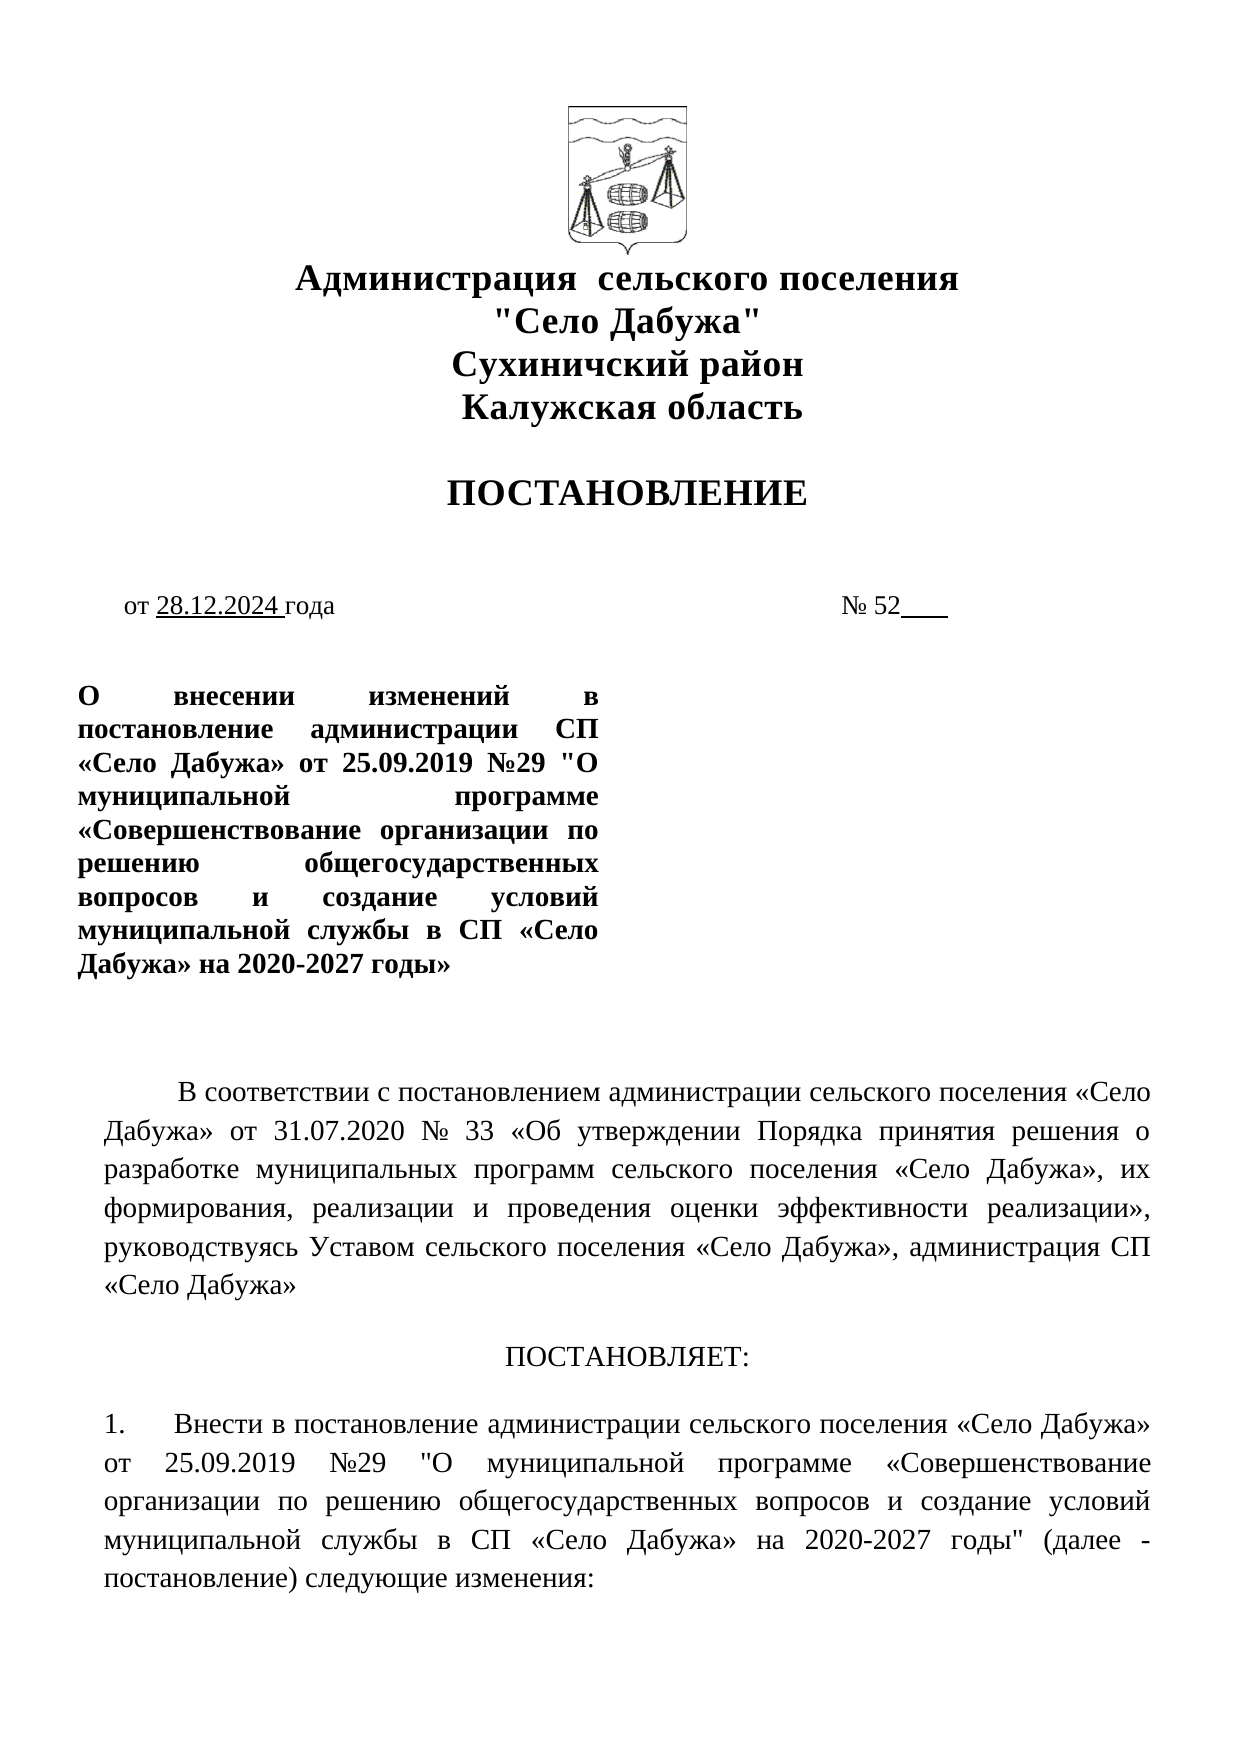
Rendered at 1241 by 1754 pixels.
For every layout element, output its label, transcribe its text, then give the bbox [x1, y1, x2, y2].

text В соответствии с постановлением администрации сельского поселения «Село Дабужа» от 31.07.2020 № 33 «Об утверждении Порядка принятия решения о разработке муниципальных программ сельского поселения «Село Дабужа», их формирования, реализации и проведения оценки эффективности реализации», руководствуясь Уставом сельского поселения «Село Дабужа», администрация СП «Село Дабужа» [103, 1074, 1152, 1301]
text от 28.12.2024 года № 52 [103, 589, 1152, 620]
text ПОСТАНОВЛЯЕТ: [103, 1339, 1152, 1373]
subtitle ПОСТАНОВЛЕНИЕ [103, 471, 1152, 514]
picture [568, 106, 687, 255]
subtitle Администрация сельского поселения [103, 255, 1152, 298]
list Внести в постановление администрации сельского поселения «Село Дабужа» от 25.09.2019 №29 "О муниципальной программе «Совершенствование организации по решению общегосударственных вопросов и создание условий муниципальной службы в СП «Село Дабужа» на 2020-2027 годы" (далее - постановление) следующие изменения: [103, 1406, 1152, 1594]
text Калужская область [103, 384, 1152, 427]
text Сухиничский район [103, 341, 1152, 384]
table_header О внесении изменений в постановление администрации СП «Село Дабужа» от 25.09.2019 №29 "О муниципальной программе «Совершенствование организации по решению общегосударственных вопросов и создание условий муниципальной службы в СП «Село Дабужа» на 2020-2027 годы» [66, 678, 610, 1074]
text "Село Дабужа" [103, 298, 1152, 341]
